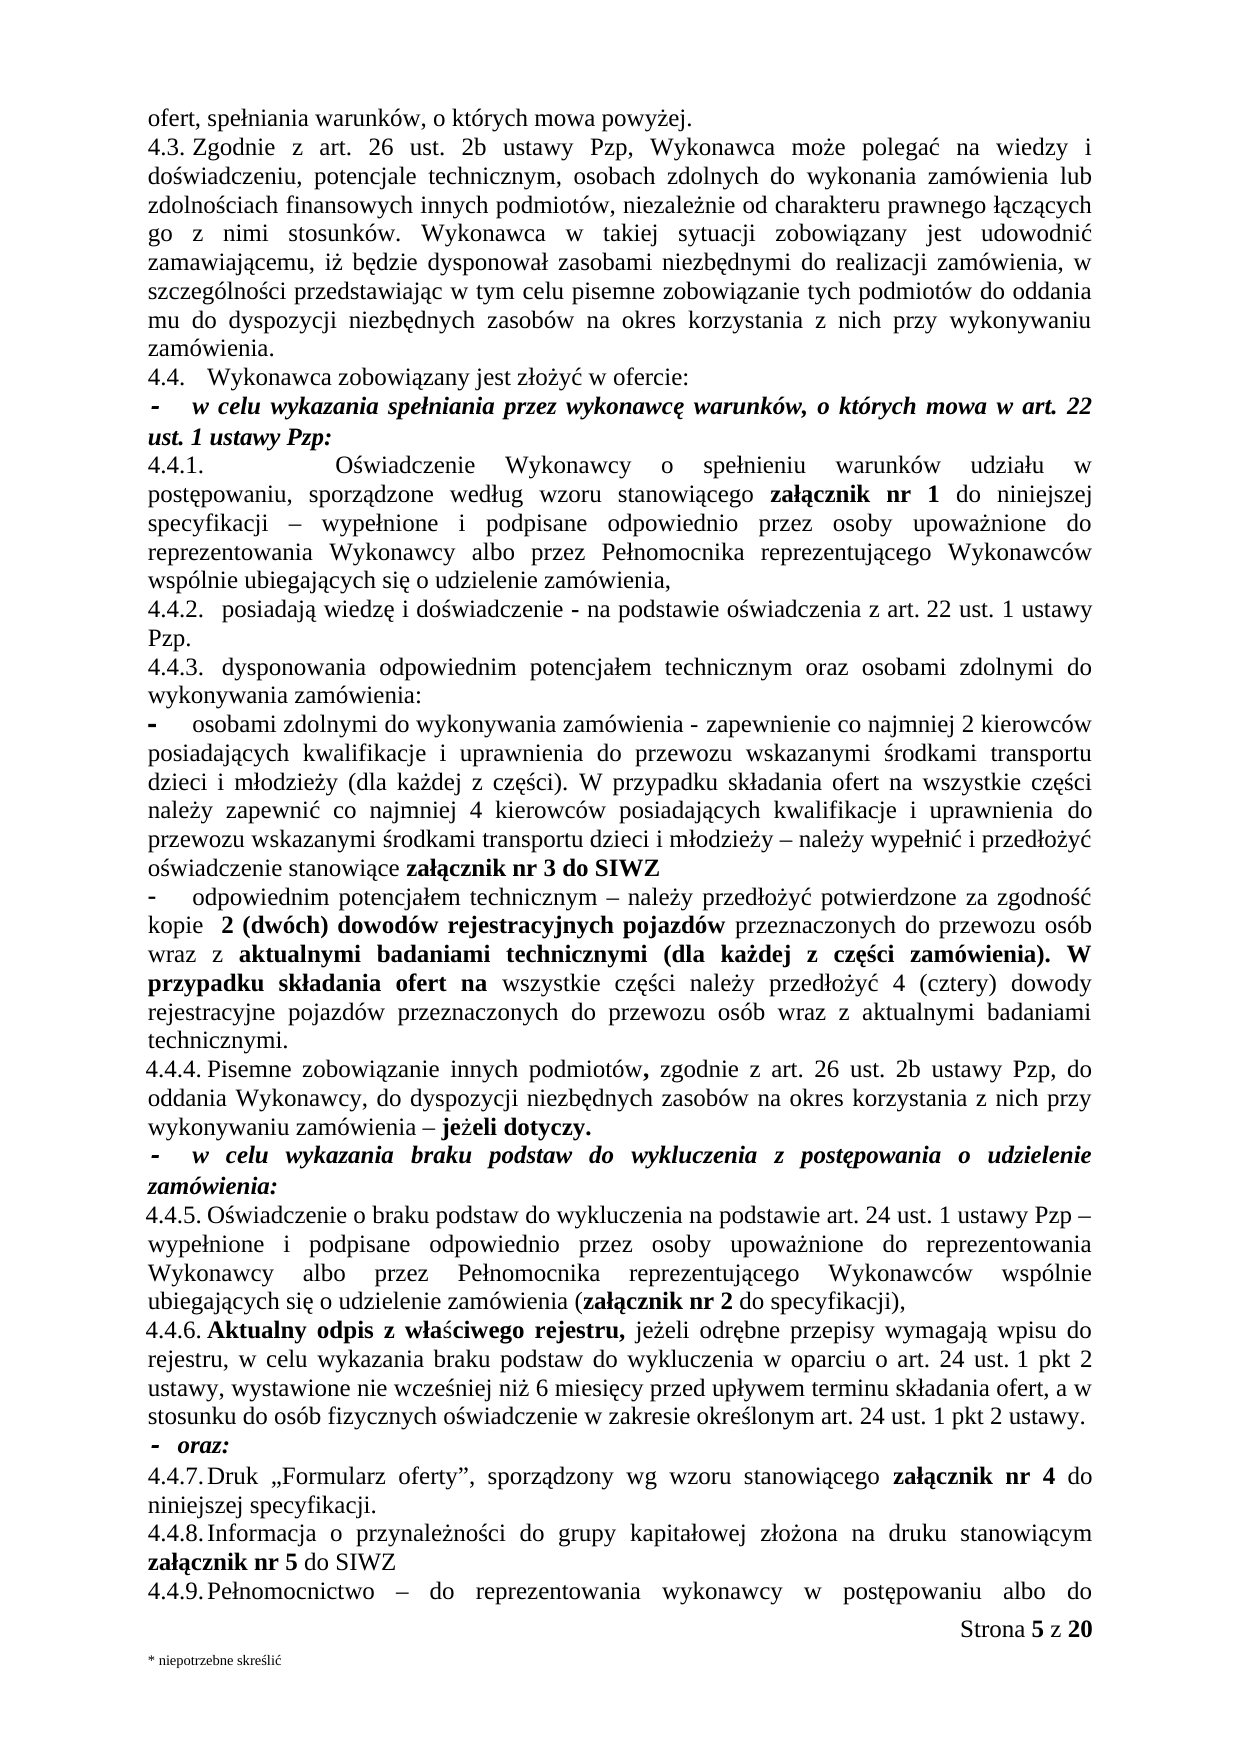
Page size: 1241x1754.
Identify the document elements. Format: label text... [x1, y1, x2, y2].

list w celu wykazania braku podstaw do wykluczenia z postępowania o udzielenie zamówienia: [148, 1141, 1092, 1200]
list posiadają wiedzę i doświadczenie - na podstawie oświadczenia z art. 22 ust. 1 ustawy Pzp. [148, 594, 1092, 652]
list oraz: [148, 1430, 1092, 1461]
list osobami zdolnymi do wykonywania zamówienia - zapewnienie co najmniej 2 kierowców posiadających kwalifikacje i uprawnienia do przewozu wskazanymi środkami transportu dzieci i młodzieży (dla każdej z części). W przypadku składania ofert na wszystkie części należy zapewnić co najmniej 4 kierowców posiadających kwalifikacje i uprawnienia do przewozu wskazanymi środkami transportu dzieci i młodzieży – należy wypełnić i przedłożyć oświadczenie stanowiące załącznik nr 3 do SIWZ [148, 709, 1092, 882]
list Pisemne zobowiązanie innych podmiotów, zgodnie z art. 26 ust. 2b ustawy Pzp, do oddania Wykonawcy, do dyspozycji niezbędnych zasobów na okres korzystania z nich przy wykonywaniu zamówienia – jeżeli dotyczy. [145, 1054, 1092, 1141]
list odpowiednim potencjałem technicznym – należy przedłożyć potwierdzone za zgodność kopie 2 (dwóch) dowodów rejestracyjnych pojazdów przeznaczonych do przewozu osób wraz z aktualnymi badaniami technicznymi (dla każdej z części zamówienia). W przypadku składania ofert na wszystkie części należy przedłożyć 4 (cztery) dowody rejestracyjne pojazdów przeznaczonych do przewozu osób wraz z aktualnymi badaniami technicznymi. [148, 882, 1092, 1054]
list Aktualny odpis z właściwego rejestru, jeżeli odrębne przepisy wymagają wpisu do rejestru, w celu wykazania braku podstaw do wykluczenia w oparciu o art. 24 ust. 1 pkt 2 ustawy, wystawione nie wcześniej niż 6 miesięcy przed upływem terminu składania ofert, a w stosunku do osób fizycznych oświadczenie w zakresie określonym art. 24 ust. 1 pkt 2 ustawy. [145, 1315, 1092, 1430]
list w celu wykazania spełniania przez wykonawcę warunków, o których mowa w art. 22 ust. 1 ustawy Pzp: [148, 391, 1092, 451]
list Druk „Formularz oferty”, sporządzony wg wzoru stanowiącego załącznik nr 4 do niniejszej specyfikacji. [148, 1461, 1092, 1518]
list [148, 103, 1092, 132]
list Informacja o przynależności do grupy kapitałowej złożona na druku stanowiącym załącznik nr 5 do SIWZ [148, 1518, 1092, 1576]
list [148, 1576, 1092, 1605]
list Zgodnie z art. 26 ust. 2b ustawy Pzp, Wykonawca może polegać na wiedzy i doświadczeniu, potencjale technicznym, osobach zdolnych do wykonania zamówienia lub zdolnościach finansowych innych podmiotów, niezależnie od charakteru prawnego łączących go z nimi stosunków. Wykonawca w takiej sytuacji zobowiązany jest udowodnić zamawiającemu, iż będzie dysponował zasobami niezbędnymi do realizacji zamówienia, w szczególności przedstawiając w tym celu pisemne zobowiązanie tych podmiotów do oddania mu do dyspozycji niezbędnych zasobów na okres korzystania z nich przy wykonywaniu zamówienia. [148, 132, 1092, 362]
list Oświadczenie o braku podstaw do wykluczenia na podstawie art. 24 ust. 1 ustawy Pzp – wypełnione i podpisane odpowiednio przez osoby upoważnione do reprezentowania Wykonawcy albo przez Pełnomocnika reprezentującego Wykonawców wspólnie ubiegających się o udzielenie zamówienia (załącznik nr 2 do specyfikacji), [145, 1200, 1092, 1315]
list Wykonawca zobowiązany jest złożyć w ofercie: [148, 362, 1092, 391]
list Oświadczenie Wykonawcy o spełnieniu warunków udziału w postępowaniu, sporządzone według wzoru stanowiącego załącznik nr 1 do niniejszej specyfikacji – wypełnione i podpisane odpowiednio przez osoby upoważnione do reprezentowania Wykonawcy albo przez Pełnomocnika reprezentującego Wykonawców wspólnie ubiegających się o udzielenie zamówienia, [148, 451, 1092, 594]
list dysponowania odpowiednim potencjałem technicznym oraz osobami zdolnymi do wykonywania zamówienia: [148, 652, 1092, 709]
